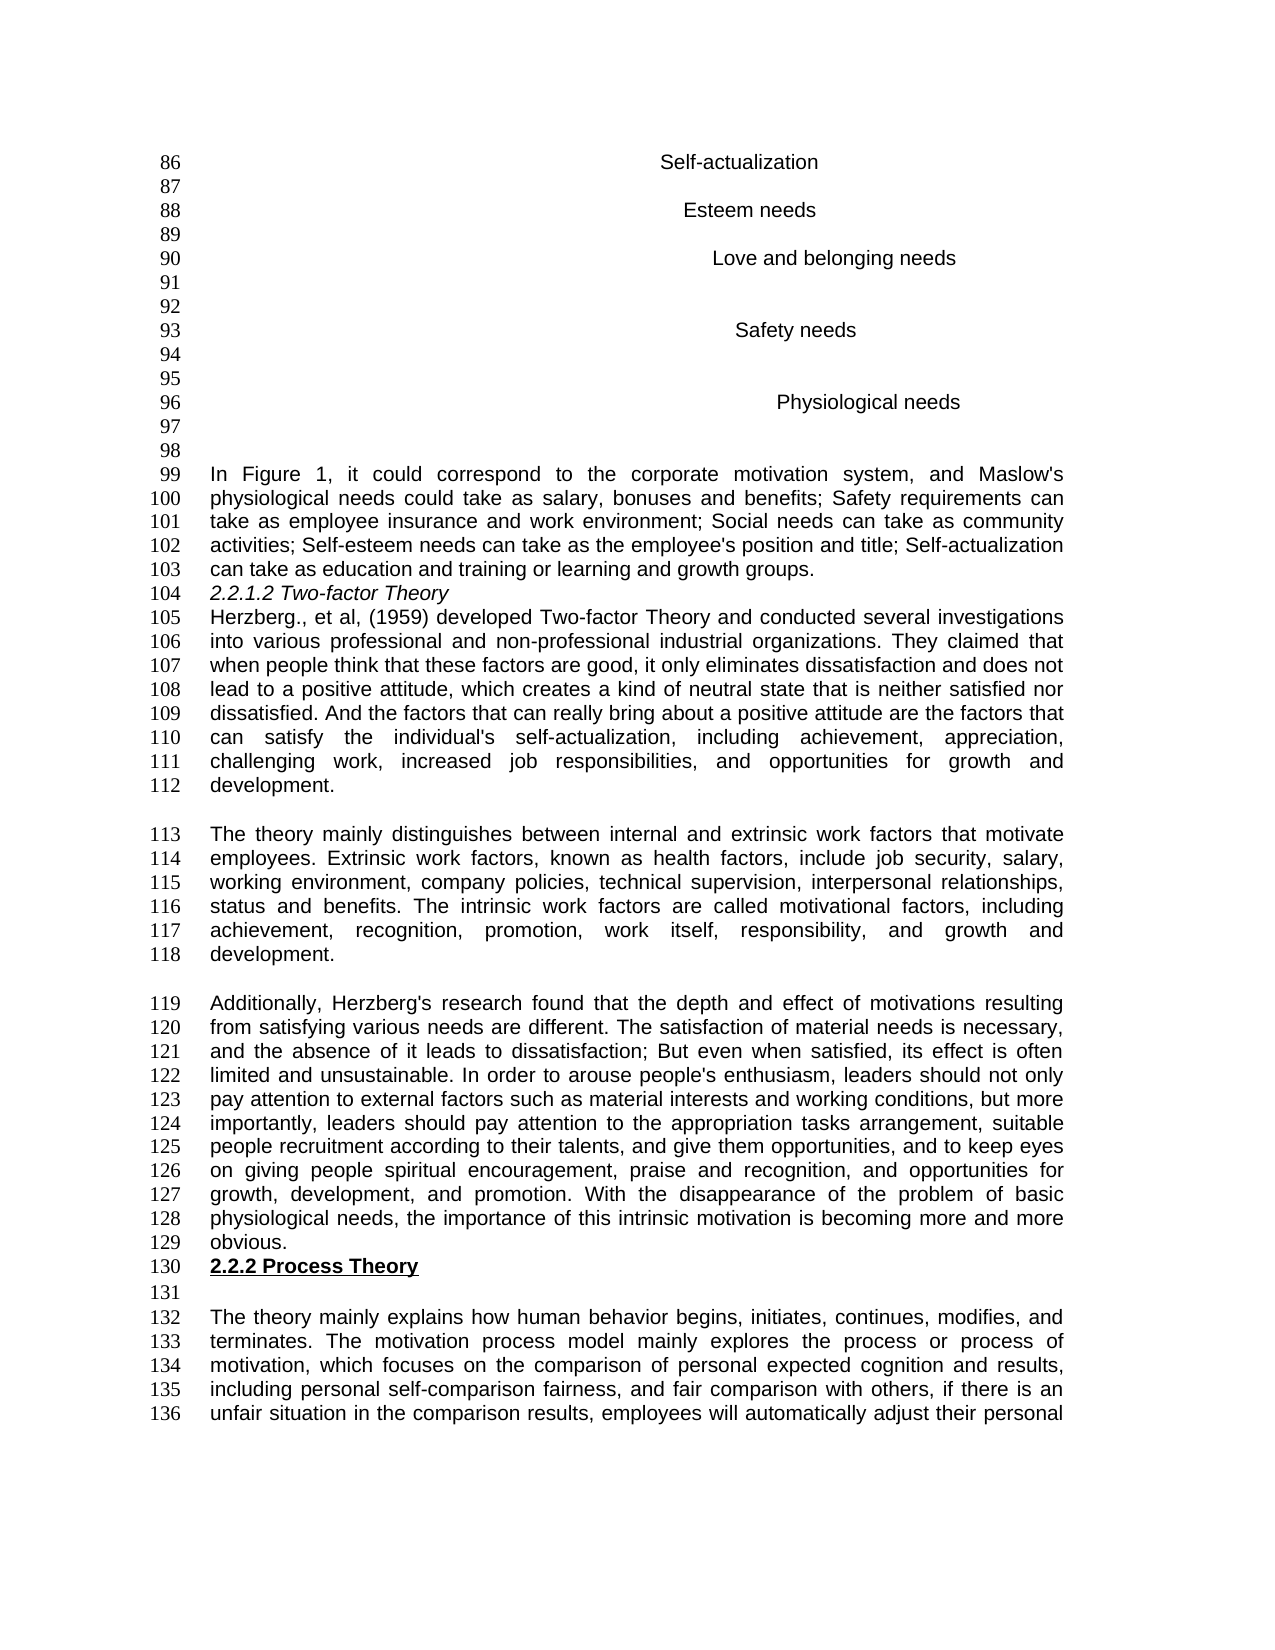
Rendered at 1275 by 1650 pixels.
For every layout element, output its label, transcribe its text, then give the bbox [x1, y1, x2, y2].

text Herzberg., et al, (1959) developed Two-factor Theory and conducted several investigations into various professional and non-professional industrial organizations. They claimed that when people think that these factors are good, it only eliminates dissatisfaction and does not lead to a positive attitude, which creates a kind of neutral state that is neither satisfied nor dissatisfied. And the factors that can really bring about a positive attitude are the factors that can satisfy the individual's self-actualization, including achievement, appreciation, challenging work, increased job responsibilities, and opportunities for growth and development. [210, 605, 1065, 797]
text Self-actualization [210, 150, 1065, 174]
text Safety needs [210, 318, 1065, 342]
text In Figure 1, it could correspond to the corporate motivation system, and Maslow's physiological needs could take as salary, bonuses and benefits; Safety requirements can take as employee insurance and work environment; Social needs can take as community activities; Self-esteem needs can take as the employee's position and title; Self-actualization can take as education and training or learning and growth groups. [210, 461, 1065, 581]
text 2.2.1.2 Two-factor Theory [210, 581, 1065, 605]
text Esteem needs [210, 198, 1065, 222]
text Love and belonging needs [210, 246, 1065, 270]
text Additionally, Herzberg's research found that the depth and effect of motivations resulting from satisfying various needs are different. The satisfaction of material needs is necessary, and the absence of it leads to dissatisfaction; But even when satisfied, its effect is often limited and unsustainable. In order to arouse people's enthusiasm, leaders should not only pay attention to external factors such as material interests and working conditions, but more importantly, leaders should pay attention to the appropriation tasks arrangement, suitable people recruitment according to their talents, and give them opportunities, and to keep eyes on giving people spiritual encouragement, praise and recognition, and opportunities for growth, development, and promotion. With the disappearance of the problem of basic physiological needs, the importance of this intrinsic motivation is becoming more and more obvious. [210, 991, 1065, 1254]
text 2.2.2 Process Theory [210, 1254, 1065, 1278]
text The theory mainly distinguishes between internal and extrinsic work factors that motivate employees. Extrinsic work factors, known as health factors, include job security, salary, working environment, company policies, technical supervision, interpersonal relationships, status and benefits. The intrinsic work factors are called motivational factors, including achievement, recognition, promotion, work itself, responsibility, and growth and development. [210, 822, 1065, 966]
text Physiological needs [210, 389, 1065, 413]
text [210, 1304, 1065, 1424]
